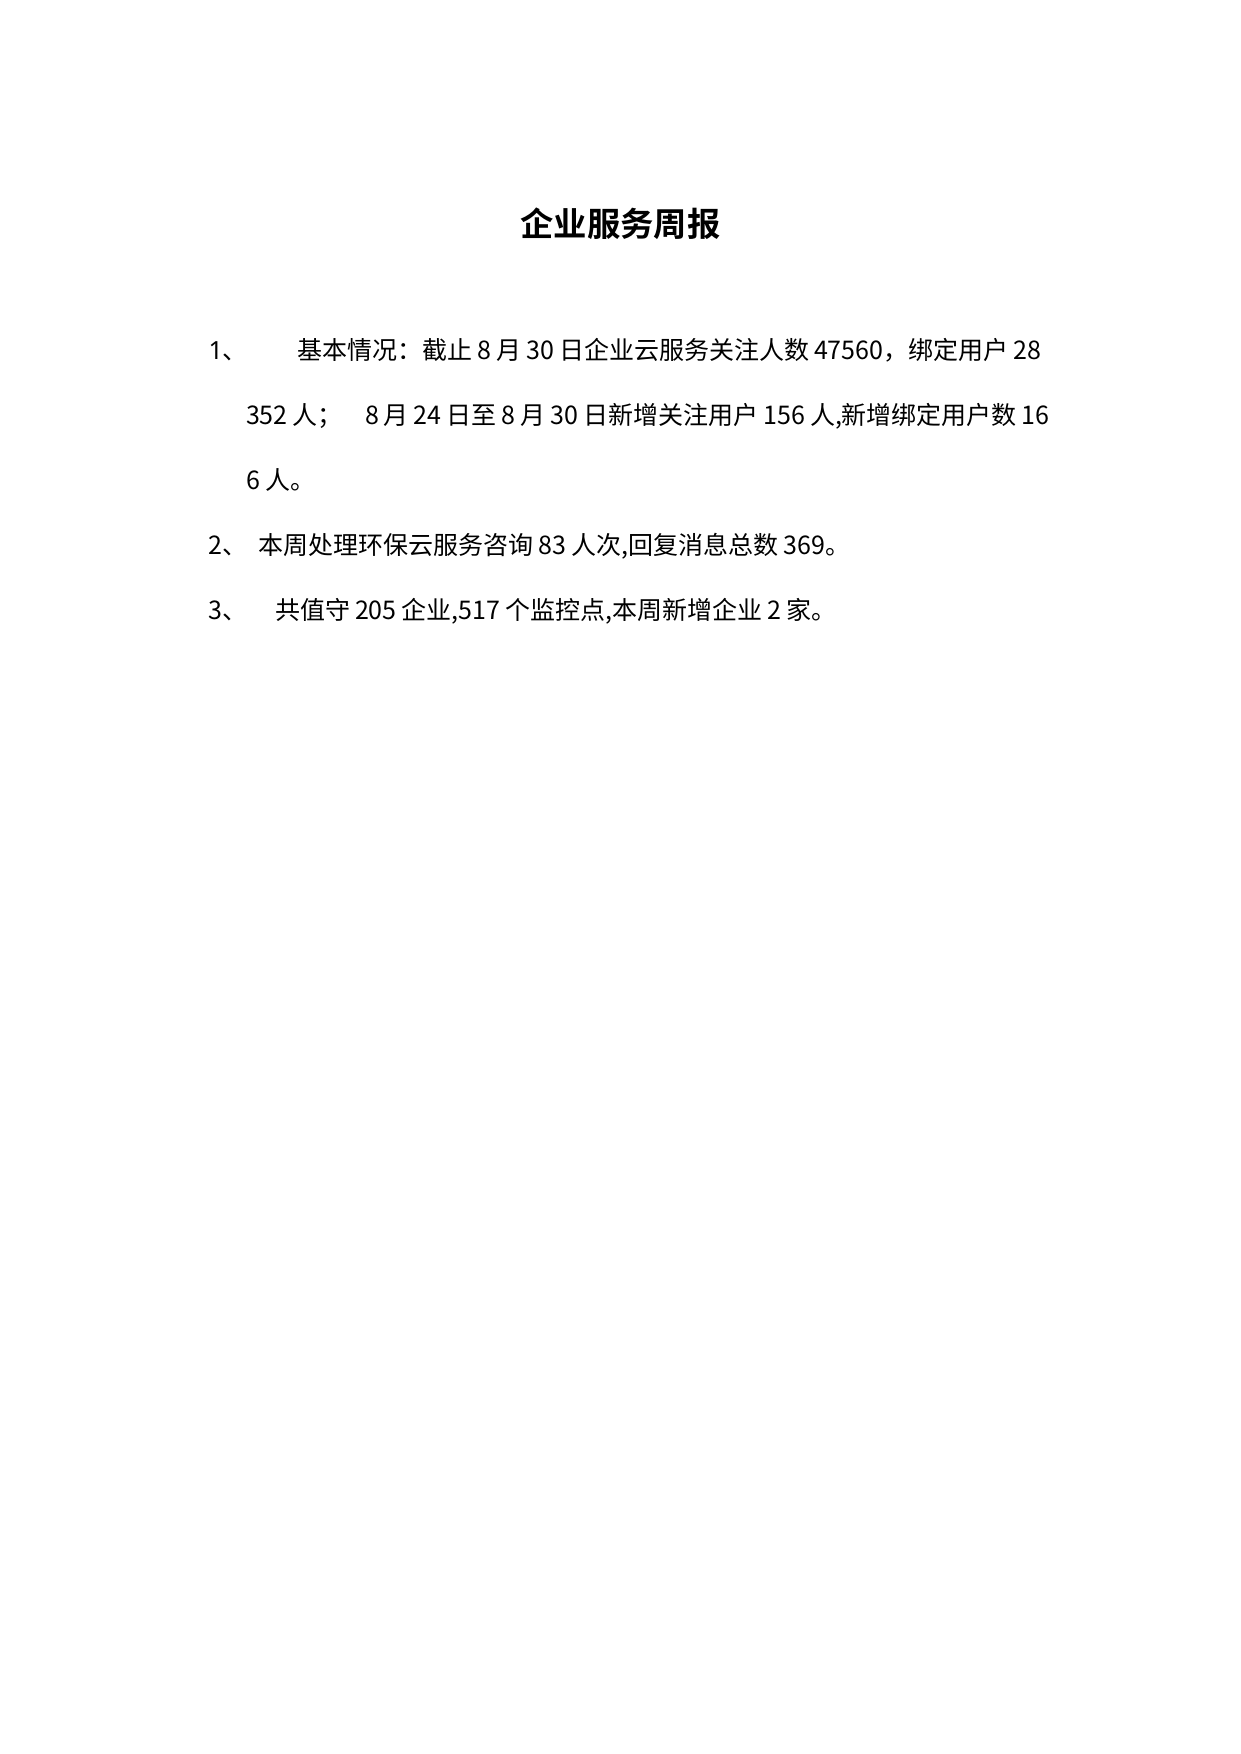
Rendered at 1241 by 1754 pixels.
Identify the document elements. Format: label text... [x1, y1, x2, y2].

text 3、 共值守205企业,517个监控点,本周新增企业2家。 [208, 576, 1053, 641]
subtitle 企业服务周报 [187, 189, 1053, 254]
text 2、 本周处理环保云服务咨询83人次,回复消息总数369。 [208, 511, 1053, 576]
list 基本情况：截止8月30日企业云服务关注人数47560，绑定用户28352人； 8月24日至8月30日新增关注用户156人,新增绑定用户数166人。 [208, 316, 1053, 511]
